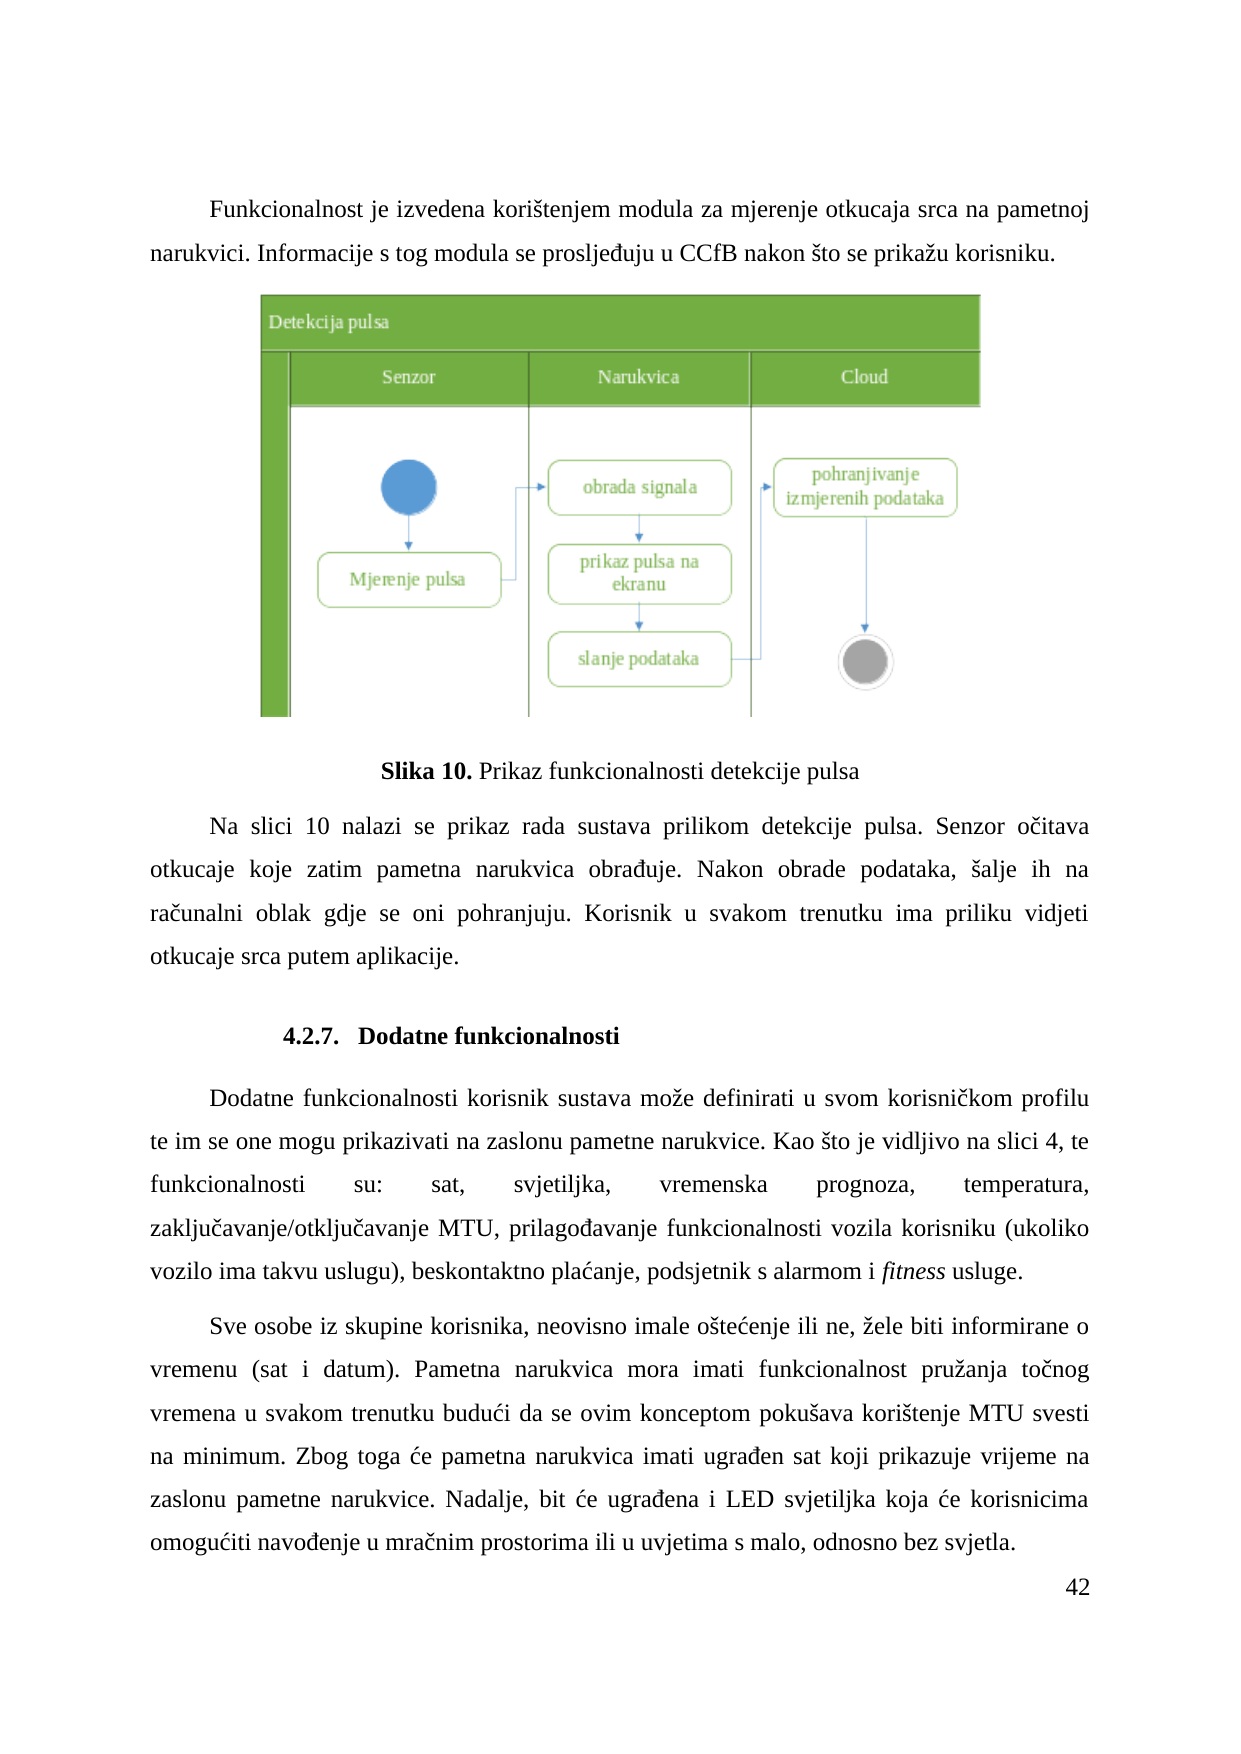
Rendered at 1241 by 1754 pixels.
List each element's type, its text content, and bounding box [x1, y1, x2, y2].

text Funkcionalnost je izvedena korištenjem modula za mjerenje otkucaja srca na pametnoj narukvici. Informacije s tog modula se prosljeđuju u CCfB nakon što se prikažu korisniku. [150, 194, 1090, 266]
subtitle Dodatne funkcionalnosti [283, 1021, 1090, 1050]
text Sve osobe iz skupine korisnika, neovisno imale oštećenje ili ne, žele biti informirane o vremenu (sat i datum). Pametna narukvica mora imati funkcionalnost pružanja točnog vremena u svakom trenutku budući da se ovim konceptom pokušava korištenje MTU svesti na minimum. Zbog toga će pametna narukvica imati ugrađen sat koji prikazuje vrijeme na zaslonu pametne narukvice. Nadalje, bit će ugrađena i LED svjetiljka koja će korisnicima omogućiti navođenje u mračnim prostorima ili u uvjetima s malo, odnosno bez svjetla. [150, 1311, 1090, 1556]
text Na slici 10 nalazi se prikaz rada sustava prilikom detekcije pulsa. Senzor očitava otkucaje koje zatim pametna narukvica obrađuje. Nakon obrade podataka, šalje ih na računalni oblak gdje se oni pohranjuju. Korisnik u svakom trenutku ima priliku vidjeti otkucaje srca putem aplikacije. [150, 811, 1090, 969]
text Dodatne funkcionalnosti korisnik sustava može definirati u svom korisničkom profilu te im se one mogu prikazivati na zaslonu pametne narukvice. Kao što je vidljivo na slici 4, te funkcionalnosti su: sat, svjetiljka, vremenska prognoza, temperatura, zaključavanje/otključavanje MTU, prilagođavanje funkcionalnosti vozila korisniku (ukoliko vozilo ima takvu uslugu), beskontaktno plaćanje, podsjetnik s alarmom i fitness usluge. [150, 1083, 1090, 1284]
